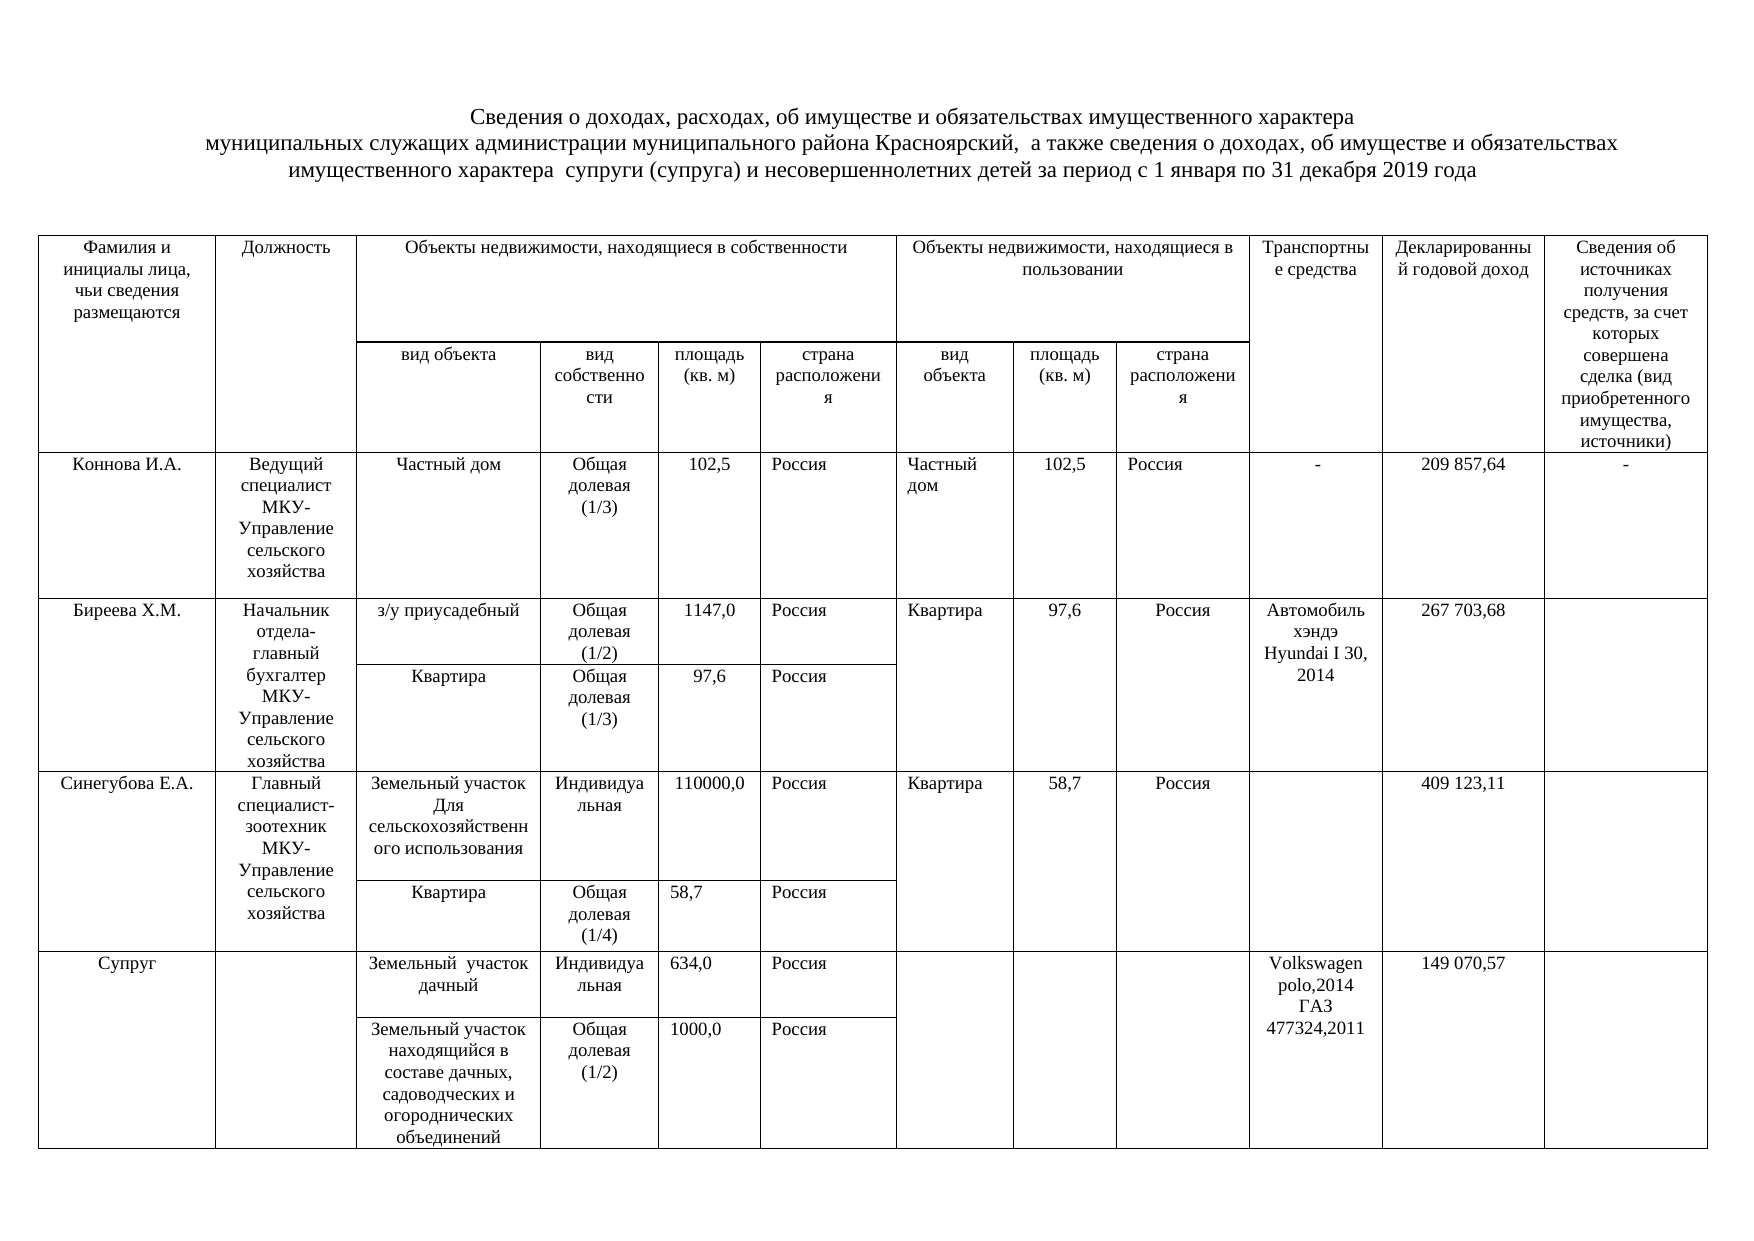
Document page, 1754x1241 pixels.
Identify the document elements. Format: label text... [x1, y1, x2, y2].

table_cell 58,7 [1014, 772, 1116, 951]
table_cell Россия [761, 453, 896, 598]
table_cell Индивидуальная [541, 772, 658, 880]
table_header Объекты недвижимости, находящиеся в собственности [357, 236, 896, 341]
table_cell Начальник отдела-главный бухгалтер МКУ-Управление сельского хозяйства [216, 599, 356, 771]
table_cell [216, 952, 356, 1148]
table_cell 97,6 [659, 665, 760, 771]
text муниципальных служащих администрации муниципального района Красноярский, а также сведения о доходах, об имуществе и обязательствах имущественного характера супруги (супруга) и несовершеннолетних детей за период с 1 января по 31 декабря 2019 года [83, 129, 1683, 182]
table_cell 1000,0 58,7 [659, 1018, 760, 1148]
table_cell Россия Россия [761, 1018, 896, 1148]
table_cell Земельный участок дачный [357, 952, 540, 1017]
table_cell страна расположения [761, 343, 896, 452]
table_cell площадь (кв. м) [659, 343, 760, 452]
table_cell Индивидуальная [541, 952, 658, 1017]
table_cell площадь (кв. м) [1014, 343, 1116, 452]
table_cell Биреева Х.М. [39, 599, 215, 771]
text Сведения о доходах, расходах, об имуществе и обязательствах имущественного характера [83, 103, 1683, 129]
table_cell страна расположения [1117, 343, 1249, 452]
table_cell [1545, 952, 1707, 1148]
table_cell Квартира [897, 599, 1013, 771]
table_cell Квартира [357, 881, 540, 951]
table_cell - [1545, 453, 1707, 598]
table_cell 58,7 [659, 881, 760, 951]
table_header Транспортные средства [1250, 236, 1382, 452]
table_cell 110000,0 [659, 772, 760, 880]
table_cell Общая долевая (1/2) [541, 599, 658, 663]
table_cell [357, 1018, 540, 1148]
table_cell Общая долевая (1/3) [541, 665, 658, 771]
table_cell Квартира [357, 665, 540, 771]
table_header Фамилия и инициалы лица, чьи сведения размещаются [39, 236, 215, 452]
table_cell 409 123,11 [1383, 772, 1544, 951]
table_cell вид объекта [357, 343, 540, 452]
table_cell Россия [1117, 772, 1249, 951]
table_header Декларированный годовой доход [1383, 236, 1544, 452]
table_cell Ведущий специалист МКУ-Управление сельского хозяйства [216, 453, 356, 598]
table_cell Автомобиль хэндэ Hyundai I 30, 2014 [1250, 599, 1382, 771]
table_cell 102,5 [1014, 453, 1116, 598]
table_cell Россия [761, 665, 896, 771]
table_cell Россия [761, 952, 896, 1017]
table_cell [1545, 772, 1707, 951]
table_cell Земельный участок Для сельскохозяйственного использования [357, 772, 540, 880]
table_cell - [1250, 453, 1382, 598]
table_cell 97,6 [1014, 599, 1116, 771]
table_cell Россия [1117, 599, 1249, 771]
table_cell [897, 952, 1013, 1148]
table_header Сведения об источниках получения средств, за счет которых совершена сделка (вид приобретенного имущества, источники) [1545, 236, 1707, 452]
table_cell 267 703,68 [1383, 599, 1544, 771]
table_cell [1545, 599, 1707, 771]
table_cell Синегубова Е.А. [39, 772, 215, 951]
table_cell [1250, 772, 1382, 951]
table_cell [541, 1018, 658, 1148]
table_cell Россия [761, 599, 896, 663]
table_cell Главный специалист-зоотехник МКУ-Управление сельского хозяйства [216, 772, 356, 951]
table_cell Россия [1117, 453, 1249, 598]
table_cell Частный дом [357, 453, 540, 598]
table_cell Volkswagen polo,2014 ГАЗ 477324,2011 [1250, 952, 1382, 1148]
table_cell Общая долевая (1/4) [541, 881, 658, 951]
table_cell Супруг [39, 952, 215, 1148]
table_cell 102,5 [659, 453, 760, 598]
table_cell 1147,0 [659, 599, 760, 663]
table_cell 634,0 [659, 952, 760, 1017]
table_cell вид объекта [897, 343, 1013, 452]
table_cell 149 070,57 [1383, 952, 1544, 1148]
table_cell вид собственности [541, 343, 658, 452]
table_cell Россия [761, 772, 896, 880]
table_cell [1117, 952, 1249, 1148]
table_cell Россия [761, 881, 896, 951]
table_header Должность [216, 236, 356, 452]
table_cell 209 857,64 [1383, 453, 1544, 598]
table_cell Общая долевая (1/3) [541, 453, 658, 598]
table_cell з/у приусадебный [357, 599, 540, 663]
table_cell Частный дом [897, 453, 1013, 598]
table_cell Квартира [897, 772, 1013, 951]
table_cell [1014, 952, 1116, 1148]
table_header Объекты недвижимости, находящиеся в пользовании [897, 236, 1249, 341]
table_cell Коннова И.А. [39, 453, 215, 598]
